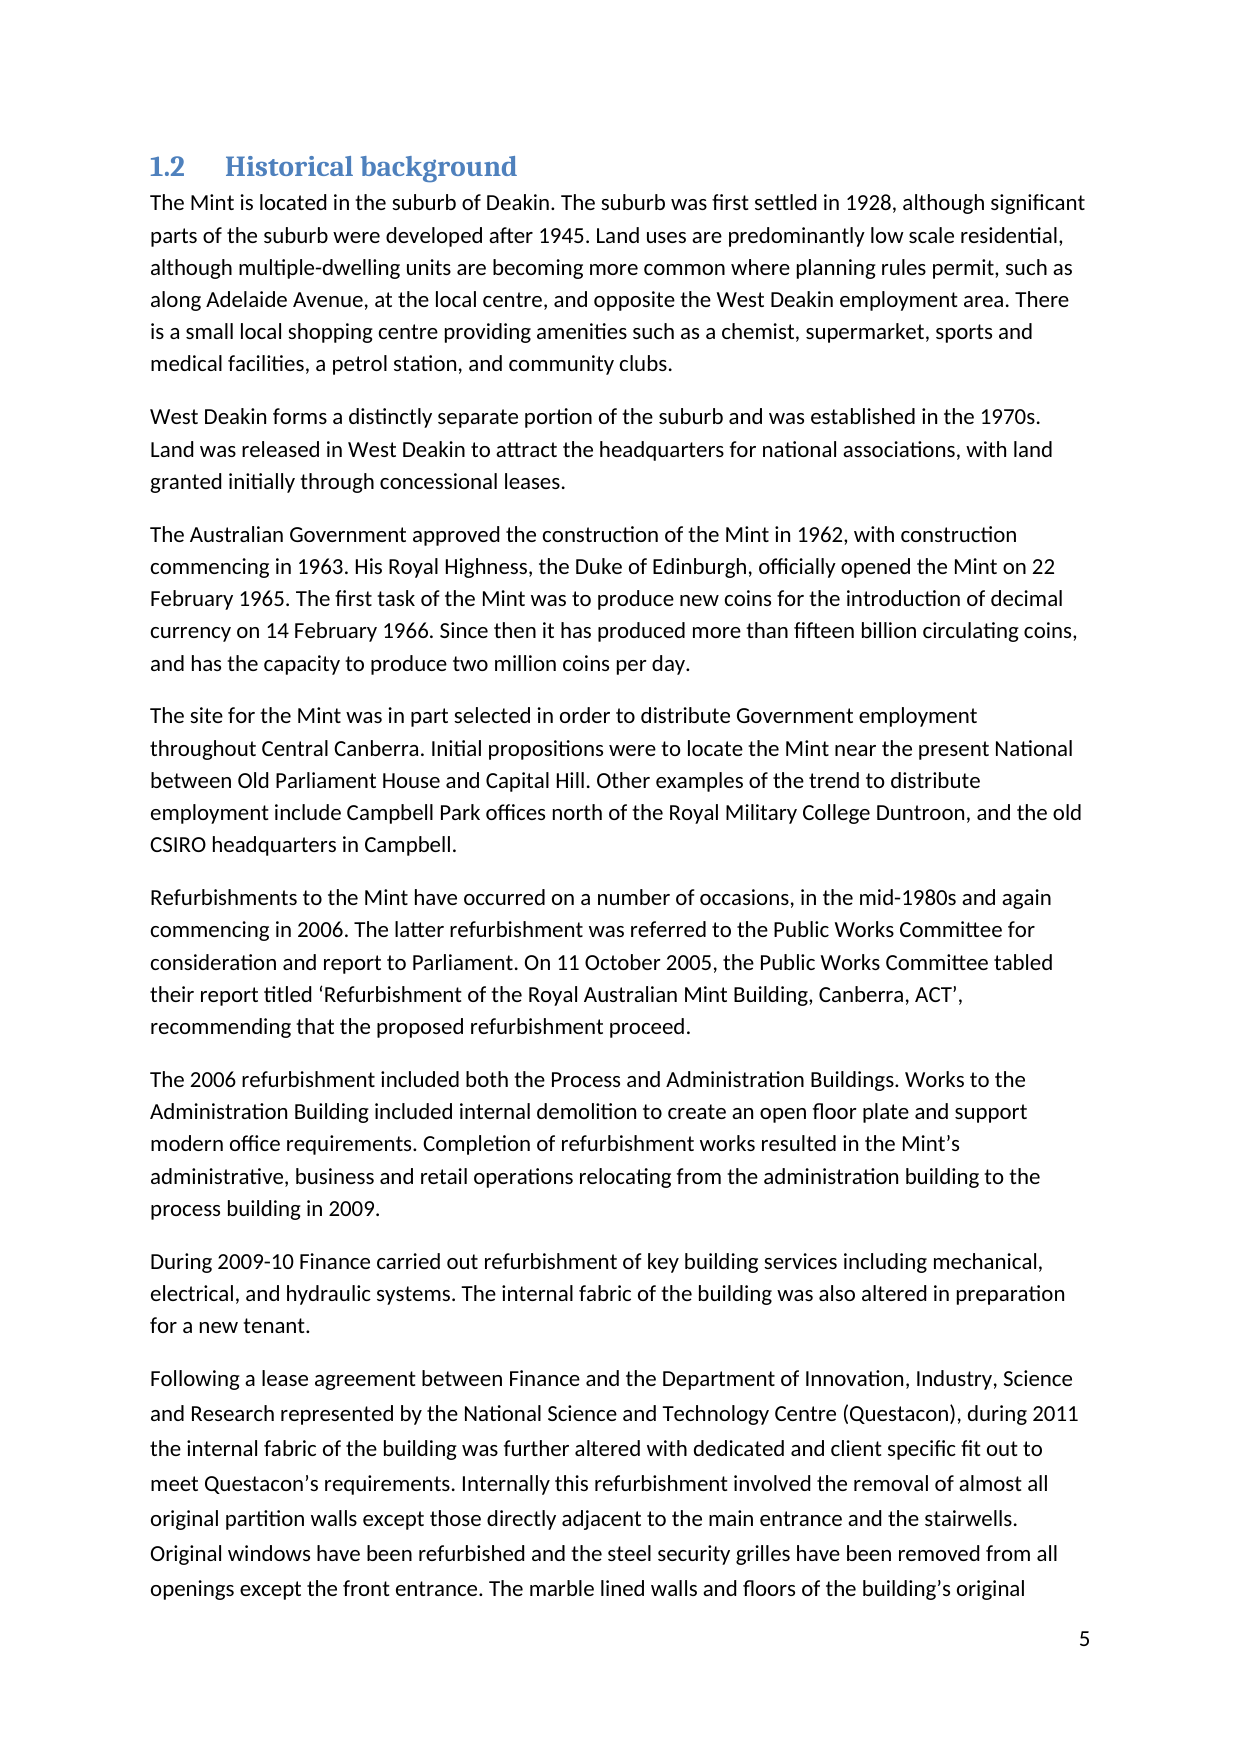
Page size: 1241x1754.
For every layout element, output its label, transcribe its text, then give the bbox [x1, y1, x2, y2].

subtitle Historical background [150, 150, 1090, 183]
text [150, 1364, 1090, 1602]
text The Mint is located in the suburb of Deakin. The suburb was first settled in 1928, although significant parts of the suburb were developed after 1945. Land uses are predominantly low scale residential, although multiple-dwelling units are becoming more common where planning rules permit, such as along Adelaide Avenue, at the local centre, and opposite the West Deakin employment area. There is a small local shopping centre providing amenities such as a chemist, supermarket, sports and medical facilities, a petrol station, and community clubs. [150, 188, 1090, 377]
text Refurbishments to the Mint have occurred on a number of occasions, in the mid-1980s and again commencing in 2006. The latter refurbishment was referred to the Public Works Committee for consideration and report to Parliament. On 11 October 2005, the Public Works Committee tabled their report titled ‘Refurbishment of the Royal Australian Mint Building, Canberra, ACT’, recommending that the proposed refurbishment proceed. [150, 883, 1090, 1040]
text The 2006 refurbishment included both the Process and Administration Buildings. Works to the Administration Building included internal demolition to create an open floor plate and support modern office requirements. Completion of refurbishment works resulted in the Mint’s administrative, business and retail operations relocating from the administration building to the process building in 2009. [150, 1065, 1090, 1222]
text West Deakin forms a distinctly separate portion of the suburb and was established in the 1970s. Land was released in West Deakin to attract the headquarters for national associations, with land granted initially through concessional leases. [150, 402, 1090, 495]
text The site for the Mint was in part selected in order to distribute Government employment throughout Central Canberra. Initial propositions were to locate the Mint near the present National between Old Parliament House and Capital Hill. Other examples of the trend to distribute employment include Campbell Park offices north of the Royal Military College Duntroon, and the old CSIRO headquarters in Campbell. [150, 702, 1090, 858]
text The Australian Government approved the construction of the Mint in 1962, with construction commencing in 1963. His Royal Highness, the Duke of Edinburgh, officially opened the Mint on 22 February 1965. The first task of the Mint was to produce new coins for the introduction of decimal currency on 14 February 1966. Since then it has produced more than fifteen billion circulating coins, and has the capacity to produce two million coins per day. [150, 520, 1090, 677]
text During 2009-10 Finance carried out refurbishment of key building services including mechanical, electrical, and hydraulic systems. The internal fabric of the building was also altered in preparation for a new tenant. [150, 1247, 1090, 1339]
